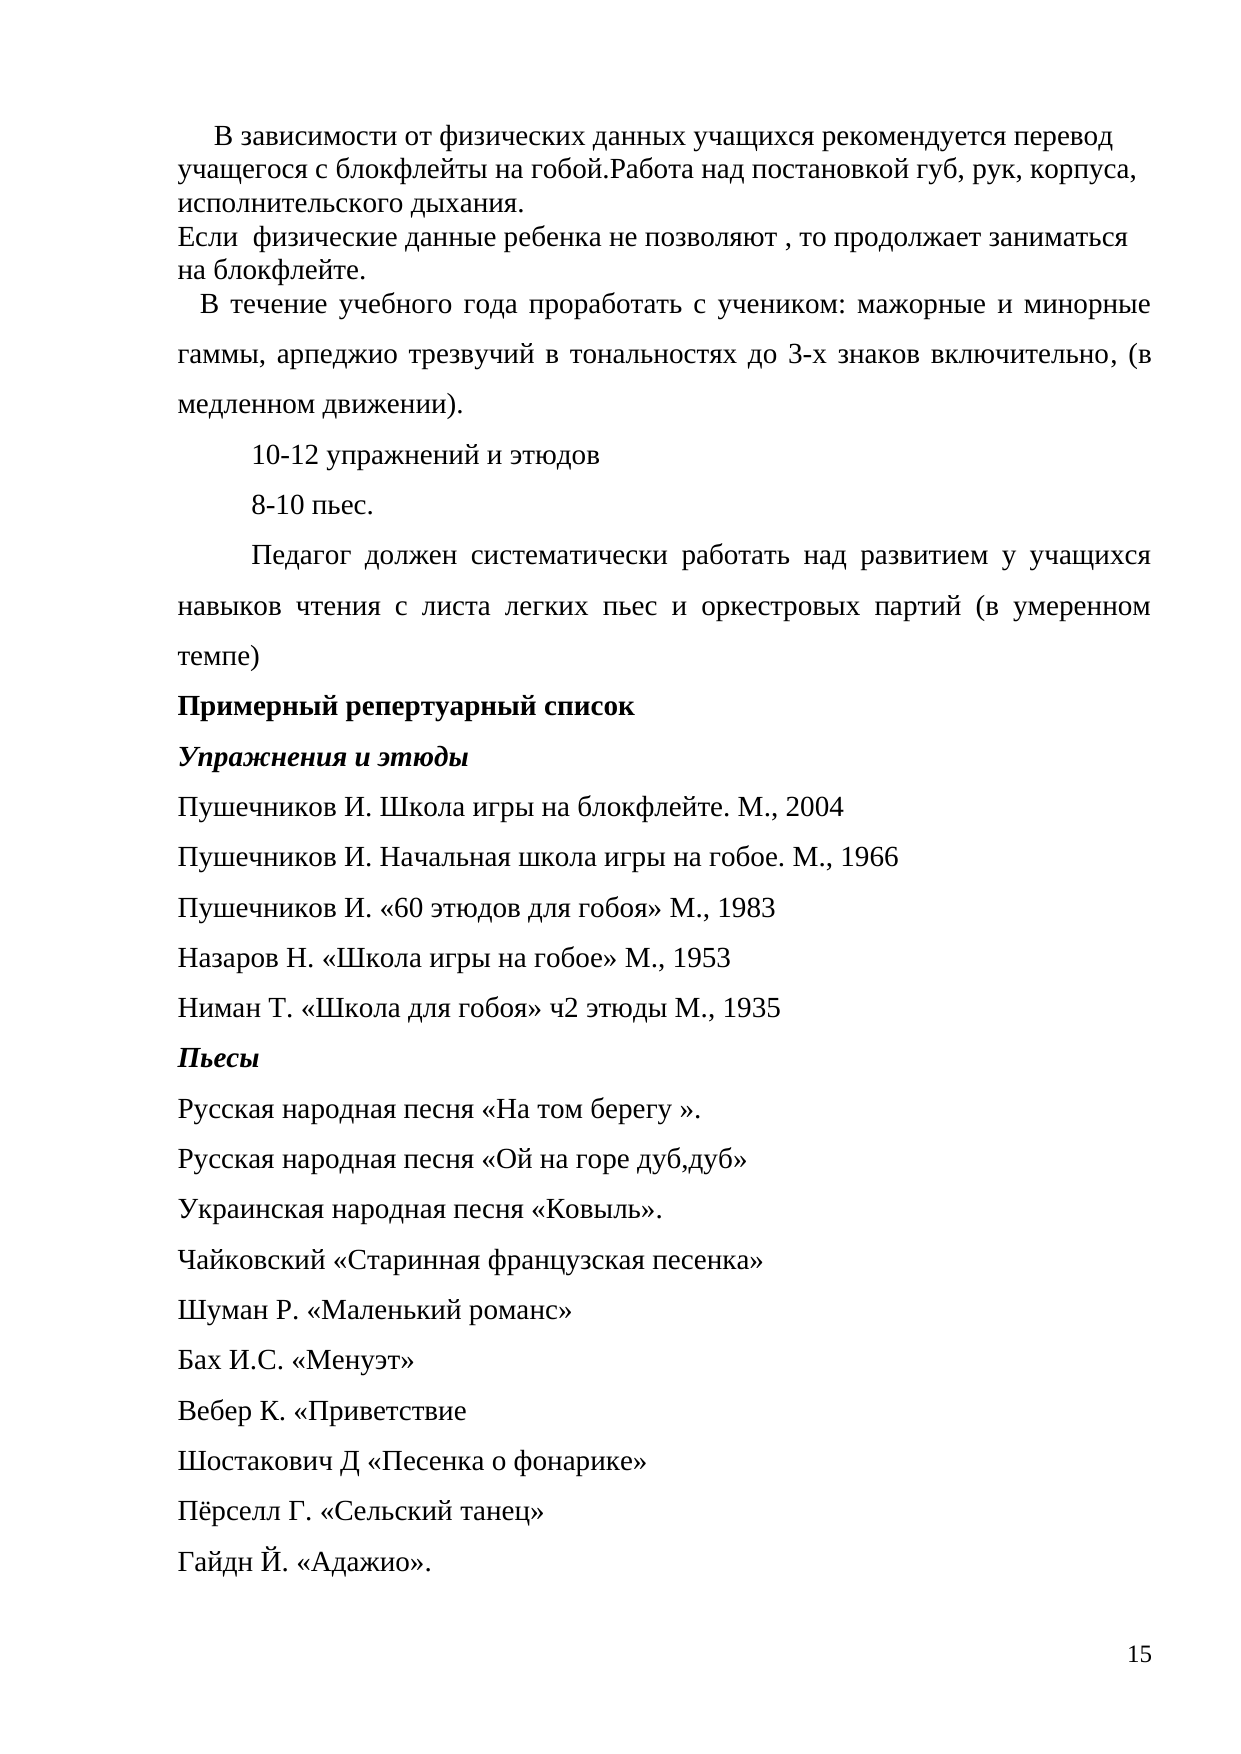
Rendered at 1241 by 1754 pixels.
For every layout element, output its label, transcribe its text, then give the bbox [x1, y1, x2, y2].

text В зависимости от физических данных учащихся рекомендуется перевод учащегося с блокфлейты на гобой.Работа над постановкой губ, рук, корпуса, исполнительского дыхания. [177, 118, 1152, 219]
text Шостакович Д «Песенка о фонарике» [177, 1443, 1152, 1477]
text Упражнения и этюды [177, 739, 1152, 772]
text Педагог должен систематически работать над развитием у учащихся навыков чтения с листа легких пьес и оркестровых партий (в умеренном темпе) [177, 537, 1152, 672]
text Русская народная песня «Ой на горе дуб,дуб» [177, 1141, 1152, 1175]
text Чайковский «Старинная французская песенка» [177, 1242, 1152, 1275]
text В течение учебного года проработать с учеником: мажорные и минорные гаммы, арпеджио трезвучий в тональностях до 3-х знаков включительно, (в медленном движении). [177, 286, 1152, 420]
text Если физические данные ребенка не позволяют , то продолжает заниматься на блокфлейте. [177, 219, 1152, 286]
text 8-10 пьес. [177, 487, 1152, 521]
text Украинская народная песня «Ковыль». [177, 1192, 1152, 1225]
text Ниман Т. «Школа для гобоя» ч2 этюды М., 1935 [177, 990, 1152, 1024]
text Вебер К. «Приветствие [177, 1393, 1152, 1426]
text Пушечников И. Школа игры на блокфлейте. М., 2004 [177, 789, 1152, 823]
text Пушечников И. Начальная школа игры на гобое. М., 1966 [177, 839, 1152, 873]
text Пушечников И. «60 этюдов для гобоя» М., 1983 [177, 890, 1152, 923]
text Русская народная песня «На том берегу ». [177, 1091, 1152, 1124]
text Примерный репертуарный список [177, 688, 1152, 722]
text 10-12 упражнений и этюдов [177, 437, 1152, 470]
text Шуман Р. «Маленький романс» [177, 1292, 1152, 1326]
text Пьесы [177, 1041, 1152, 1074]
text Гайдн Й. «Адажио». [177, 1544, 1152, 1577]
text Бах И.С. «Менуэт» [177, 1342, 1152, 1376]
text Назаров Н. «Школа игры на гобое» М., 1953 [177, 940, 1152, 973]
text Пёрселл Г. «Сельский танец» [177, 1493, 1152, 1527]
